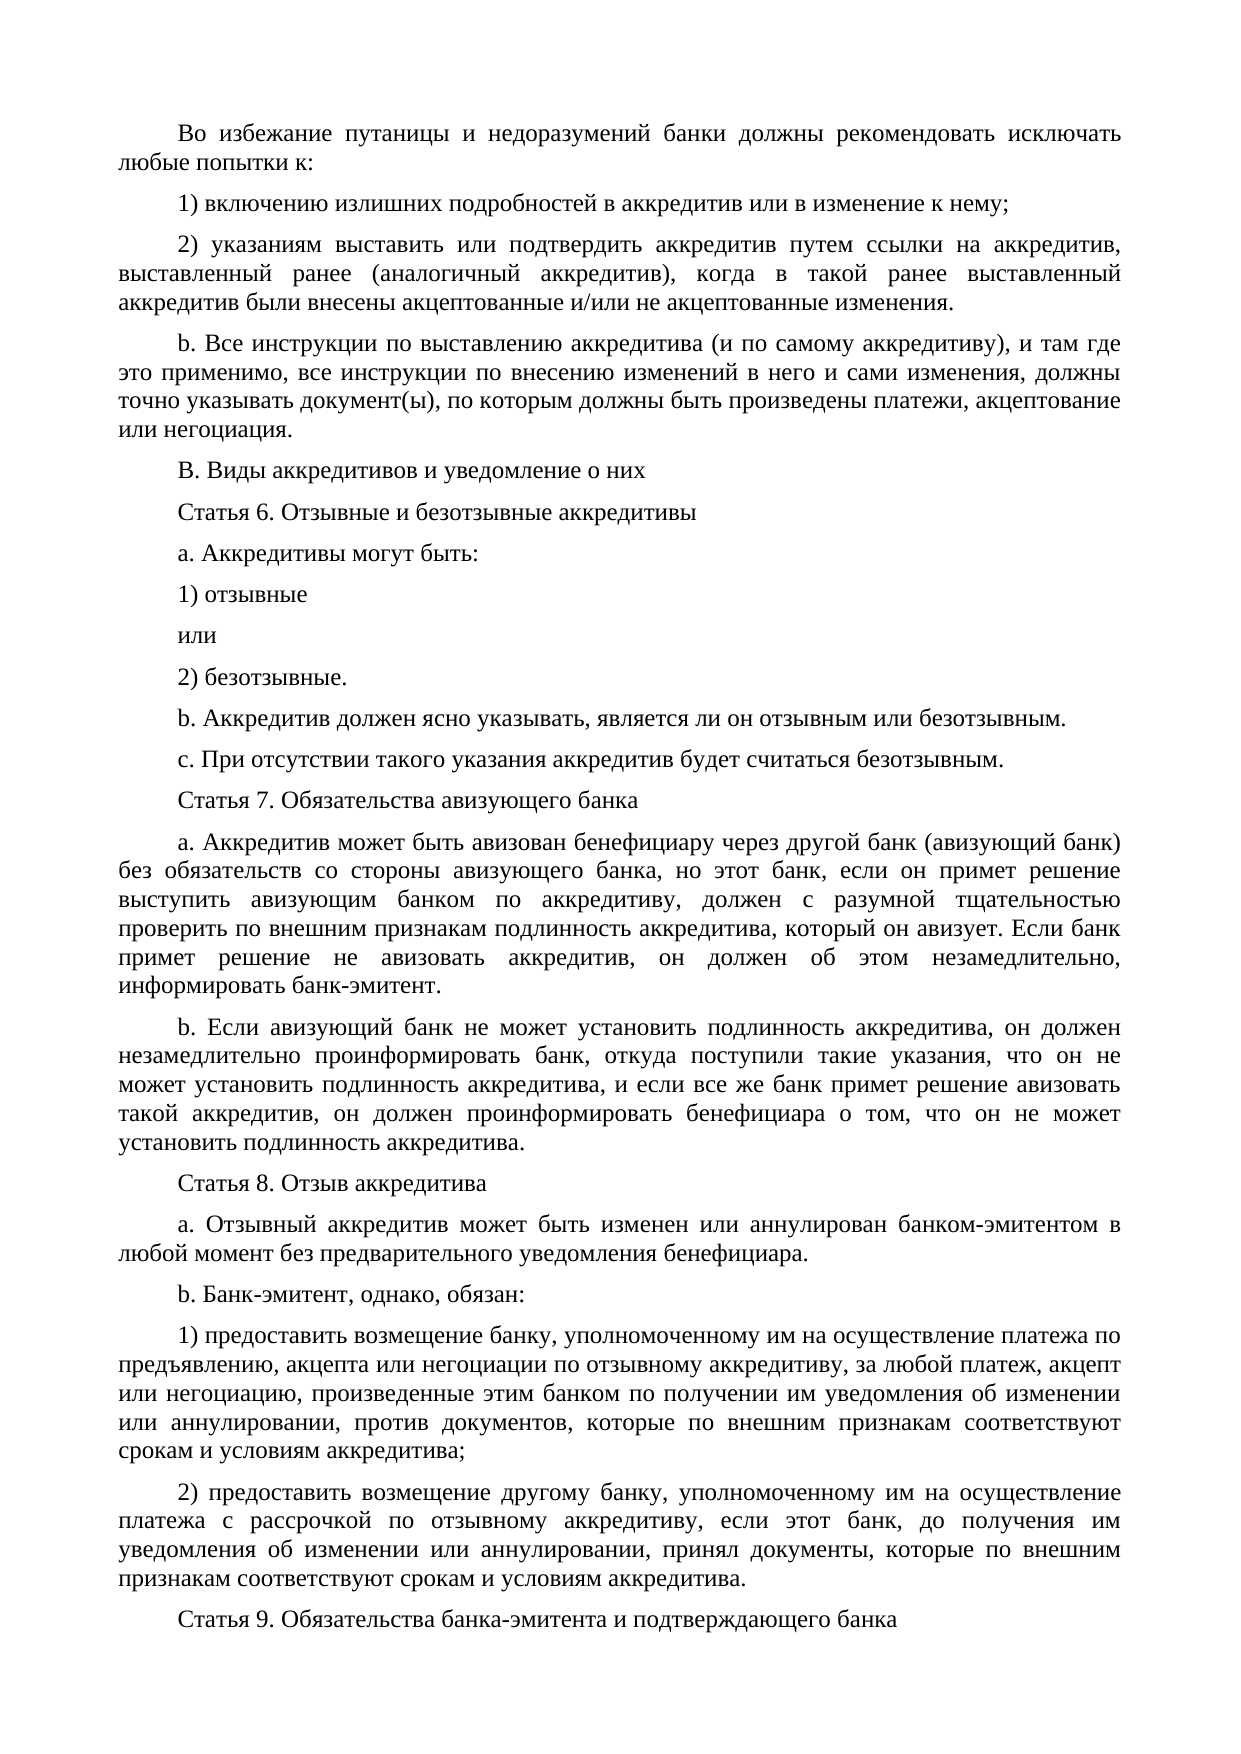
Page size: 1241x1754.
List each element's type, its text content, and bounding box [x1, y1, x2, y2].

text 1) предоставить возмещение банку, уполномоченному им на осуществление платежа по предъявлению, акцепта или негоциации по отзывному аккредитиву, за любой платеж, акцепт или негоциацию, произведенные этим банком по получении им уведомления об изменении или аннулировании, против документов, которые по внешним признакам соответствуют срокам и условиям аккредитива; [118, 1321, 1122, 1464]
text b. Аккредитив должен ясно указывать, является ли он отзывным или безотзывным. [118, 703, 1122, 732]
text 2) указаниям выставить или подтвердить аккредитив путем ссылки на аккредитив, выставленный ранее (аналогичный аккредитив), когда в такой ранее выставленный аккредитив были внесены акцептованные и/или не акцептованные изменения. [118, 229, 1122, 316]
text Статья 8. Отзыв аккредитива [118, 1168, 1122, 1197]
text В. Виды аккредитивов и уведомление о них [118, 456, 1122, 484]
text 1) включению излишних подробностей в аккредитив или в изменение к нему; [118, 188, 1122, 217]
text b. Если авизующий банк не может установить подлинность аккредитива, он должен незамедлительно проинформировать банк, откуда поступили такие указания, что он не может установить подлинность аккредитива, и если все же банк примет решение авизовать такой аккредитив, он должен проинформировать бенефициара о том, что он не может установить подлинность аккредитива. [118, 1012, 1122, 1156]
text а. Отзывный аккредитив может быть изменен или аннулирован банком-эмитентом в любой момент без предварительного уведомления бенефициара. [118, 1209, 1122, 1267]
text Статья 9. Обязательства банка-эмитента и подтверждающего банка [118, 1604, 1122, 1633]
text а. Аккредитив может быть авизован бенефициару через другой банк (авизующий банк) без обязательств со стороны авизующего банка, но этот банк, если он примет решение выступить авизующим банком по аккредитиву, должен с разумной тщательностью проверить по внешним признакам подлинность аккредитива, который он авизует. Если банк примет решение не авизовать аккредитив, он должен об этом незамедлительно, информировать банк-эмитент. [118, 827, 1122, 999]
text Статья 7. Обязательства авизующего банка [118, 786, 1122, 814]
text 1) отзывные [118, 579, 1122, 608]
text Статья 6. Отзывные и безотзывные аккредитивы [118, 497, 1122, 526]
text Во избежание путаницы и недоразумений банки должны рекомендовать исключать любые попытки к: [118, 118, 1122, 176]
text 2) предоставить возмещение другому банку, уполномоченному им на осуществление платежа с рассрочкой по отзывному аккредитиву, если этот банк, до получения им уведомления об изменении или аннулировании, принял документы, которые по внешним признакам соответствуют срокам и условиям аккредитива. [118, 1477, 1122, 1592]
text а. Аккредитивы могут быть: [118, 538, 1122, 567]
text b. Все инструкции по выставлению аккредитива (и по самому аккредитиву), и там где это применимо, все инструкции по внесению изменений в него и сами изменения, должны точно указывать документ(ы), по которым должны быть произведены платежи, акцептование или негоциация. [118, 328, 1122, 443]
text с. При отсутствии такого указания аккредитив будет считаться безотзывным. [118, 744, 1122, 773]
text 2) безотзывные. [118, 662, 1122, 691]
text или [118, 621, 1122, 649]
text b. Банк-эмитент, однако, обязан: [118, 1279, 1122, 1308]
